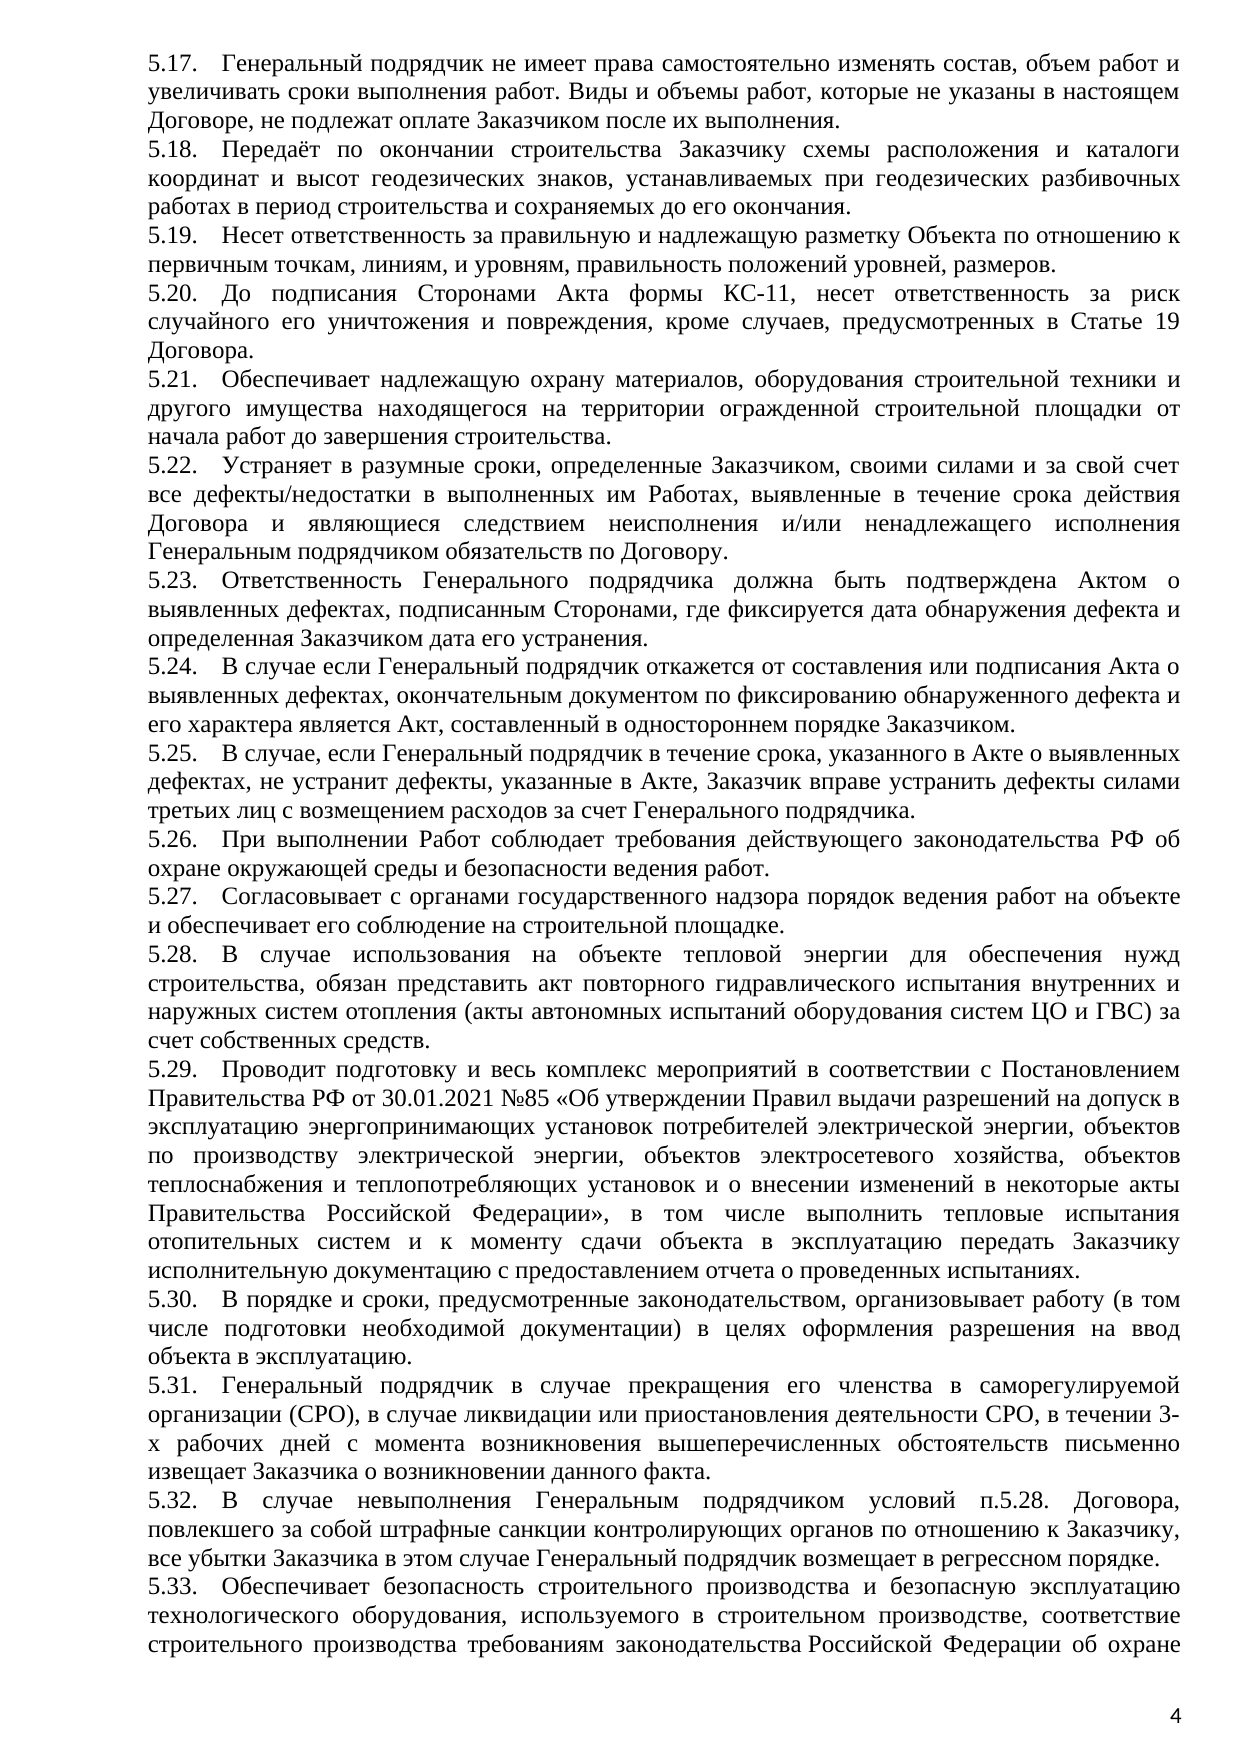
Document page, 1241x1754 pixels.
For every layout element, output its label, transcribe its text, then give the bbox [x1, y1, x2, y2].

list Обеспечивает надлежащую охрану материалов, оборудования строительной техники и другого имущества находящегося на территории огражденной строительной площадки от начала работ до завершения строительства. [148, 364, 1181, 450]
list В случае невыполнения Генеральным подрядчиком условий п.5.28. Договора, повлекшего за собой штрафные санкции контролирующих органов по отношению к Заказчику, все убытки Заказчика в этом случае Генеральный подрядчик возмещает в регрессном порядке. [148, 1485, 1181, 1571]
list Устраняет в разумные сроки, определенные Заказчиком, своими силами и за свой счет все дефекты/недостатки в выполненных им Работах, выявленные в течение срока действия Договора и являющиеся следствием неисполнения и/или ненадлежащего исполнения Генеральным подрядчиком обязательств по Договору. [148, 450, 1181, 565]
list Генеральный подрядчик в случае прекращения его членства в саморегулируемой организации (СРО), в случае ликвидации или приостановления деятельности СРО, в течении 3-х рабочих дней с момента возникновения вышеперечисленных обстоятельств письменно извещает Заказчика о возникновении данного факта. [148, 1370, 1181, 1485]
list Генеральный подрядчик не имеет права самостоятельно изменять состав, объем работ и увеличивать сроки выполнения работ. Виды и объемы работ, которые не указаны в настоящем Договоре, не подлежат оплате Заказчиком после их выполнения. [148, 48, 1181, 134]
list До подписания Сторонами Акта формы КС-11, несет ответственность за риск случайного его уничтожения и повреждения, кроме случаев, предусмотренных в Статье 19 Договора. [148, 278, 1181, 364]
list При выполнении Работ соблюдает требования действующего законодательства РФ об охране окружающей среды и безопасности ведения работ. [148, 824, 1181, 881]
list В случае, если Генеральный подрядчик в течение срока, указанного в Акте о выявленных дефектах, не устранит дефекты, указанные в Акте, Заказчик вправе устранить дефекты силами третьих лиц с возмещением расходов за счет Генерального подрядчика. [148, 738, 1181, 824]
list Передаёт по окончании строительства Заказчику схемы расположения и каталоги координат и высот геодезических знаков, устанавливаемых при геодезических разбивочных работах в период строительства и сохраняемых до его окончания. [148, 134, 1181, 220]
list В порядке и сроки, предусмотренные законодательством, организовывает работу (в том числе подготовки необходимой документации) в целях оформления разрешения на ввод объекта в эксплуатацию. [148, 1284, 1181, 1370]
list Проводит подготовку и весь комплекс мероприятий в соответствии с Постановлением Правительства РФ от 30.01.2021 №85 «Об утверждении Правил выдачи разрешений на допуск в эксплуатацию энергопринимающих установок потребителей электрической энергии, объектов по производству электрической энергии, объектов электросетевого хозяйства, объектов теплоснабжения и теплопотребляющих установок и о внесении изменений в некоторые акты Правительства Российской Федерации», в том числе выполнить тепловые испытания отопительных систем и к моменту сдачи объекта в эксплуатацию передать Заказчику исполнительную документацию с предоставлением отчета о проведенных испытаниях. [148, 1054, 1181, 1284]
list Несет ответственность за правильную и надлежащую разметку Объекта по отношению к первичным точкам, линиям, и уровням, правильность положений уровней, размеров. [148, 220, 1181, 278]
list В случае использования на объекте тепловой энергии для обеспечения нужд строительства, обязан представить акт повторного гидравлического испытания внутренних и наружных систем отопления (акты автономных испытаний оборудования систем ЦО и ГВС) за счет собственных средств. [148, 939, 1181, 1054]
list В случае если Генеральный подрядчик откажется от составления или подписания Акта о выявленных дефектах, окончательным документом по фиксированию обнаруженного дефекта и его характера является Акт, составленный в одностороннем порядке Заказчиком. [148, 651, 1181, 738]
list Ответственность Генерального подрядчика должна быть подтверждена Актом о выявленных дефектах, подписанным Сторонами, где фиксируется дата обнаружения дефекта и определенная Заказчиком дата его устранения. [148, 565, 1181, 651]
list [148, 1571, 1181, 1658]
list Согласовывает с органами государственного надзора порядок ведения работ на объекте и обеспечивает его соблюдение на строительной площадке. [148, 881, 1181, 939]
